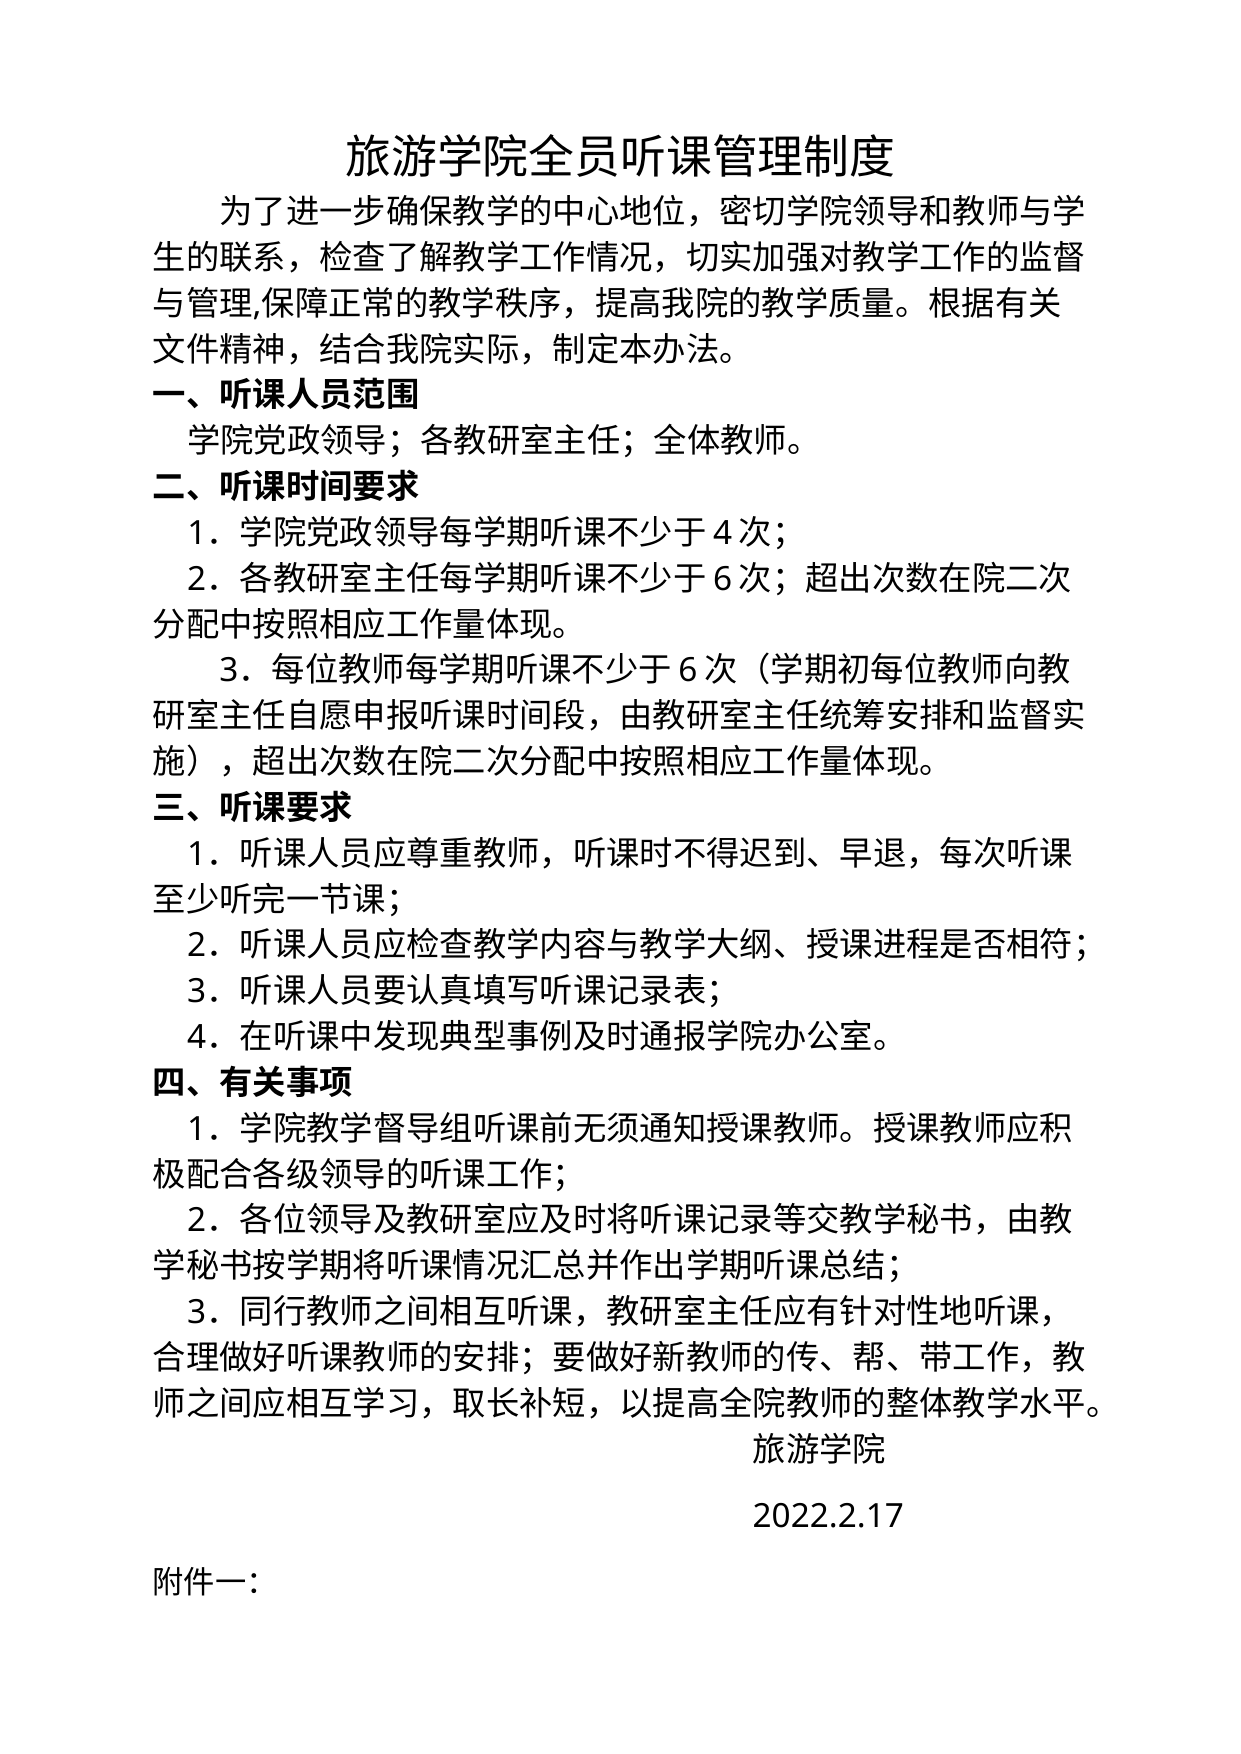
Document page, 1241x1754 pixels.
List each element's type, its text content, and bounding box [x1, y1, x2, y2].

text 旅游学院全员听课管理制度 [152, 121, 1088, 187]
text 旅游学院 [152, 1424, 1088, 1470]
text 3．每位教师每学期听课不少于6次（学期初每位教师向教研室主任自愿申报听课时间段，由教研室主任统筹安排和监督实施），超出次数在院二次分配中按照相应工作量体现。 三、听课要求 1．听课人员应尊重教师，听课时不得迟到、早退，每次听课至少听完一节课； 2．听课人员应检查教学内容与教学大纲、授课进程是否相符； 3．听课人员要认真填写听课记录表； 4．在听课中发现典型事例及时通报学院办公室。 四、有关事项 1．学院教学督导组听课前无须通知授课教师。授课教师应积极配合各级领导的听课工作； 2．各位领导及教研室应及时将听课记录等交教学秘书，由教学秘书按学期将听课情况汇总并作出学期听课总结； 3．同行教师之间相互听课，教研室主任应有针对性地听课，合理做好听课教师的安排；要做好新教师的传、帮、带工作，教师之间应相互学习，取长补短，以提高全院教师的整体教学水平。 [152, 645, 1088, 1424]
text 为了进一步确保教学的中心地位，密切学院领导和教师与学生的联系，检查了解教学工作情况，切实加强对教学工作的监督与管理,保障正常的教学秩序，提高我院的教学质量。根据有关文件精神，结合我院实际，制定本办法。 一、听课人员范围 学院党政领导；各教研室主任；全体教师。 二、听课时间要求 1．学院党政领导每学期听课不少于4次； 2．各教研室主任每学期听课不少于6次；超出次数在院二次分配中按照相应工作量体现。 [152, 187, 1088, 645]
text 附件一： [152, 1558, 1088, 1603]
text 2022.2.17 [152, 1491, 1088, 1537]
